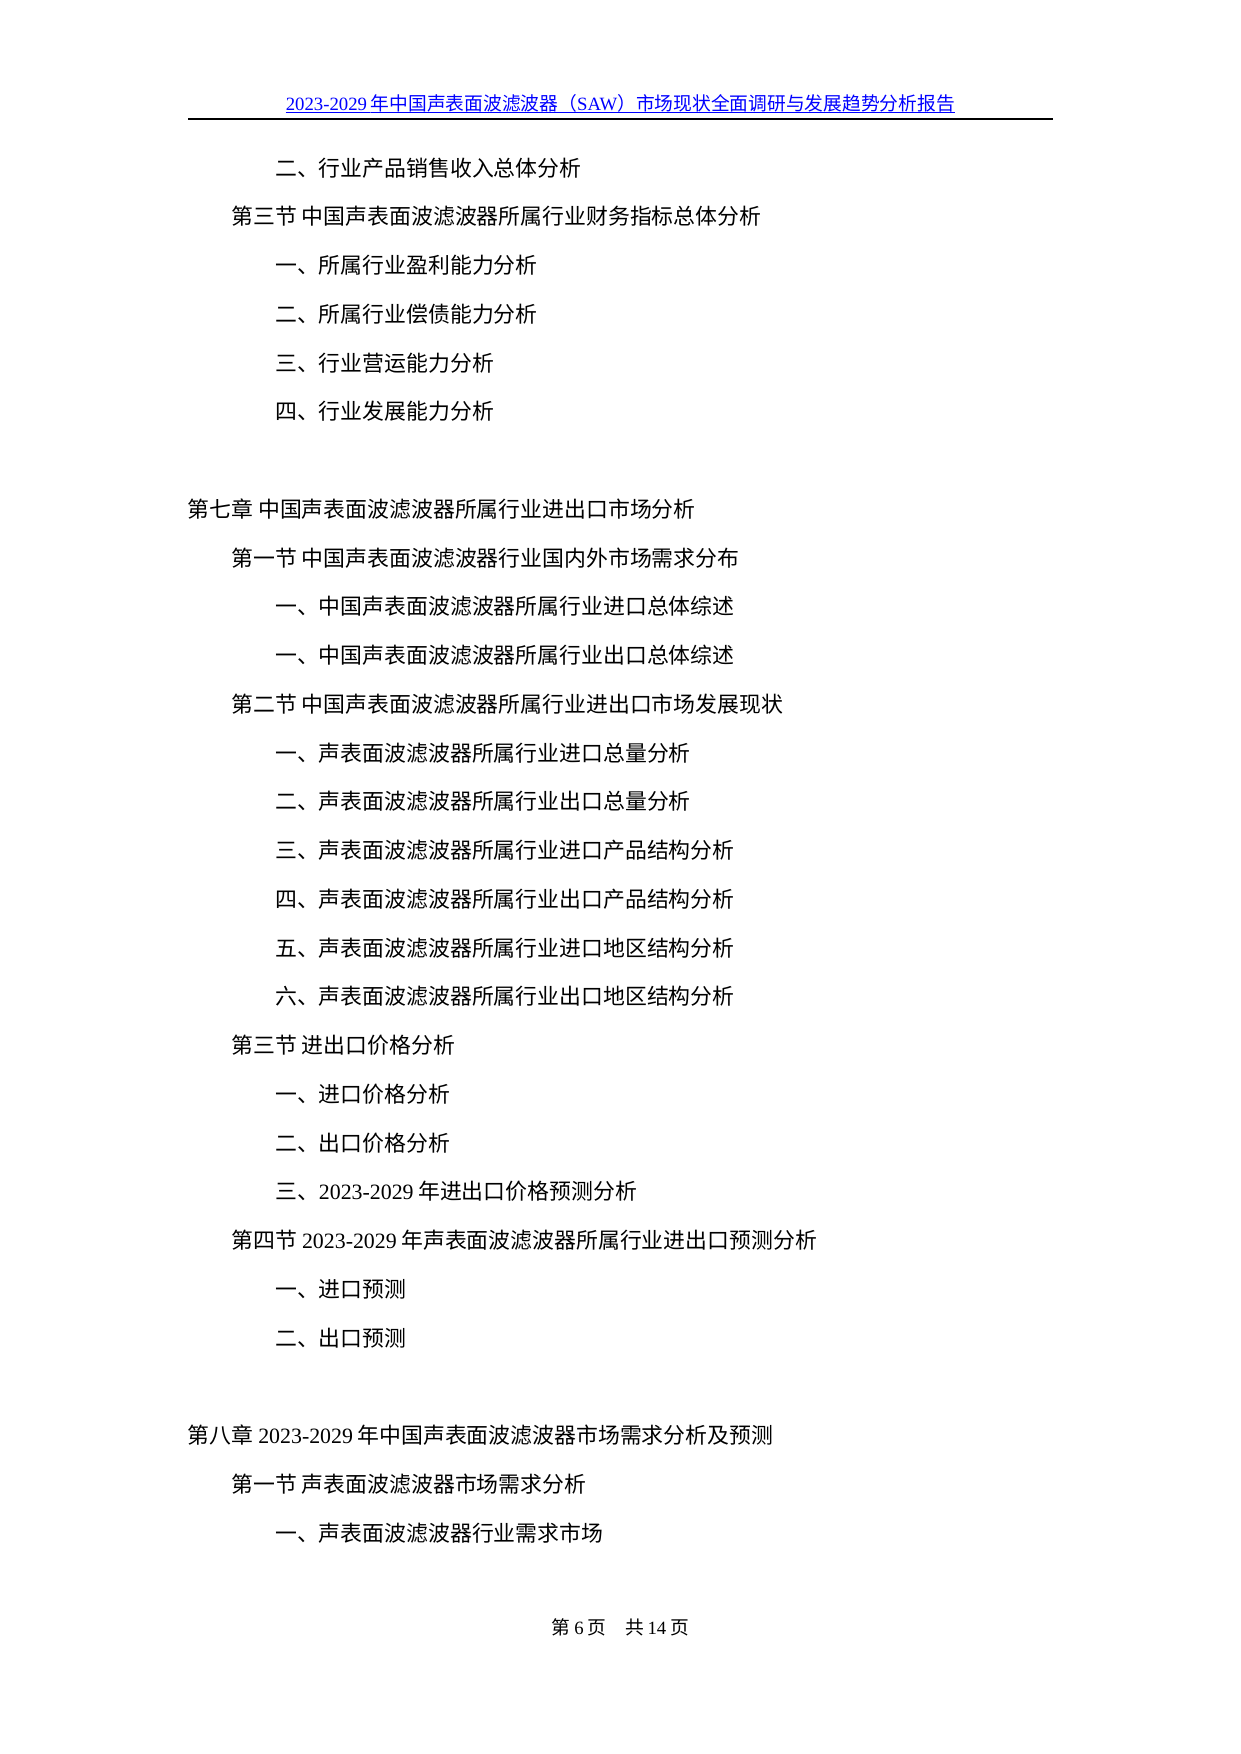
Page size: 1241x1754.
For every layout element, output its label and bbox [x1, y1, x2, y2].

text [187, 150, 1053, 1548]
